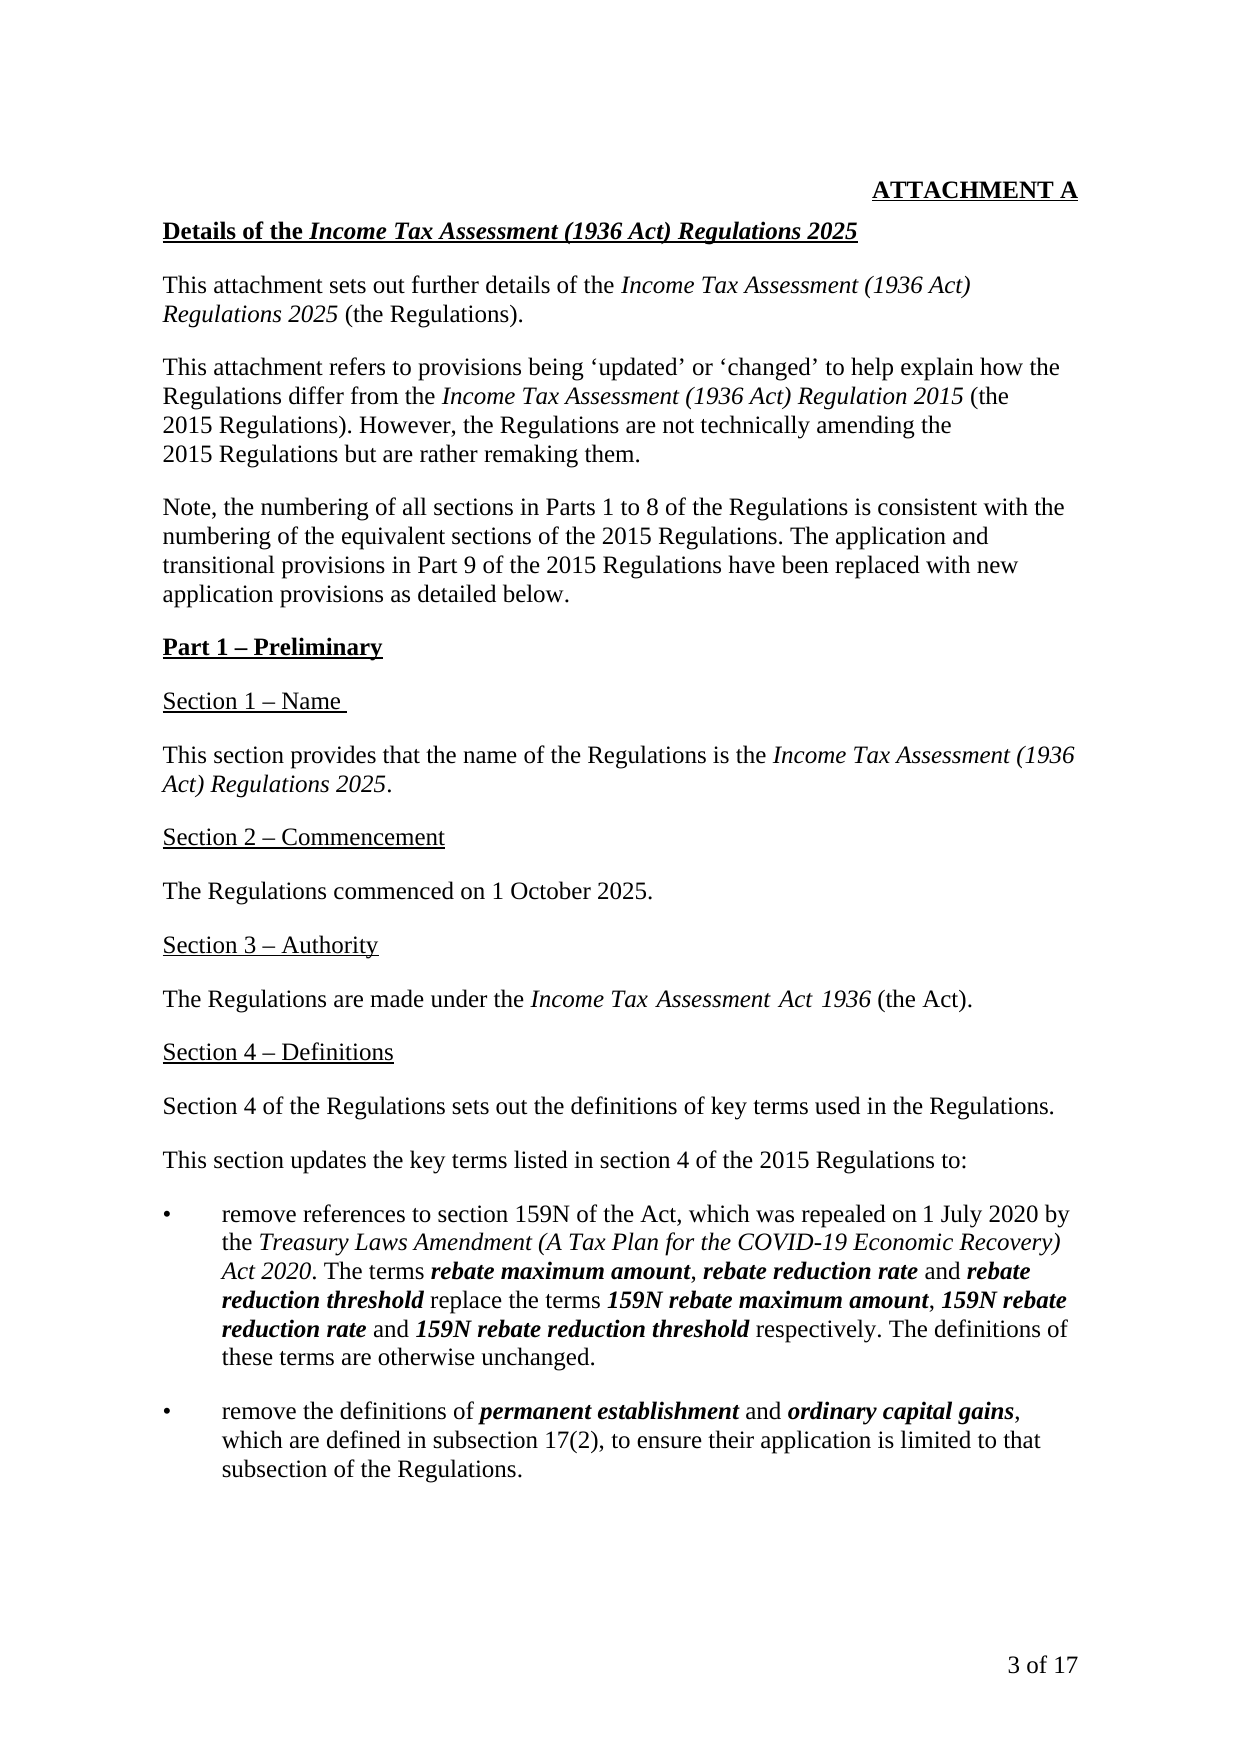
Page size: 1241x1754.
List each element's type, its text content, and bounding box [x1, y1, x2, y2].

text Note, the numbering of all sections in Parts 1 to 8 of the Regulations is consistent with the numbering of the equivalent sections of the 2015 Regulations. The application and transitional provisions in Part 9 of the 2015 Regulations have been replaced with new application provisions as detailed below. [162, 492, 1078, 607]
text The Regulations commenced on 1 October 2025. [162, 876, 1078, 905]
text Section 2 – Commencement [162, 822, 1078, 851]
text This section provides that the name of the Regulations is the Income Tax Assessment (1936 Act) Regulations 2025. [162, 740, 1078, 797]
text The Regulations are made under the Income Tax Assessment Act 1936 (the Act). [162, 984, 1078, 1012]
text This attachment sets out further details of the Income Tax Assessment (1936 Act) Regulations 2025 (the Regulations). [162, 270, 1078, 327]
text Section 4 – Definitions [162, 1037, 1078, 1066]
text Section 3 – Authority [162, 930, 1078, 959]
text This section updates the key terms listed in section 4 of the 2015 Regulations to: [162, 1145, 1078, 1174]
text Section 4 of the Regulations sets out the definitions of key terms used in the Regulations. [162, 1091, 1078, 1120]
text remove the definitions of permanent establishment and ordinary capital gains, which are defined in subsection 17(2), to ensure their application is limited to that subsection of the Regulations. [162, 1396, 1078, 1482]
text This attachment refers to provisions being ‘updated’ or ‘changed’ to help explain how the Regulations differ from the Income Tax Assessment (1936 Act) Regulation 2015 (the 2015 Regulations). However, the Regulations are not technically amending the 2015 Regulations but are rather remaking them. [162, 352, 1078, 467]
text Part 1 – Preliminary [162, 632, 1078, 661]
text ATTACHMENT A [162, 175, 1078, 204]
text Details of the Income Tax Assessment (1936 Act) Regulations 2025 [162, 216, 1078, 245]
text remove references to section 159N of the Act, which was repealed on 1 July 2020 by the Treasury Laws Amendment (A Tax Plan for the COVID-19 Economic Recovery) Act 2020. The terms rebate maximum amount, rebate reduction rate and rebate reduction threshold replace the terms 159N rebate maximum amount, 159N rebate reduction rate and 159N rebate reduction threshold respectively. The definitions of these terms are otherwise unchanged. [162, 1199, 1078, 1371]
text Section 1 – Name [162, 686, 1078, 715]
